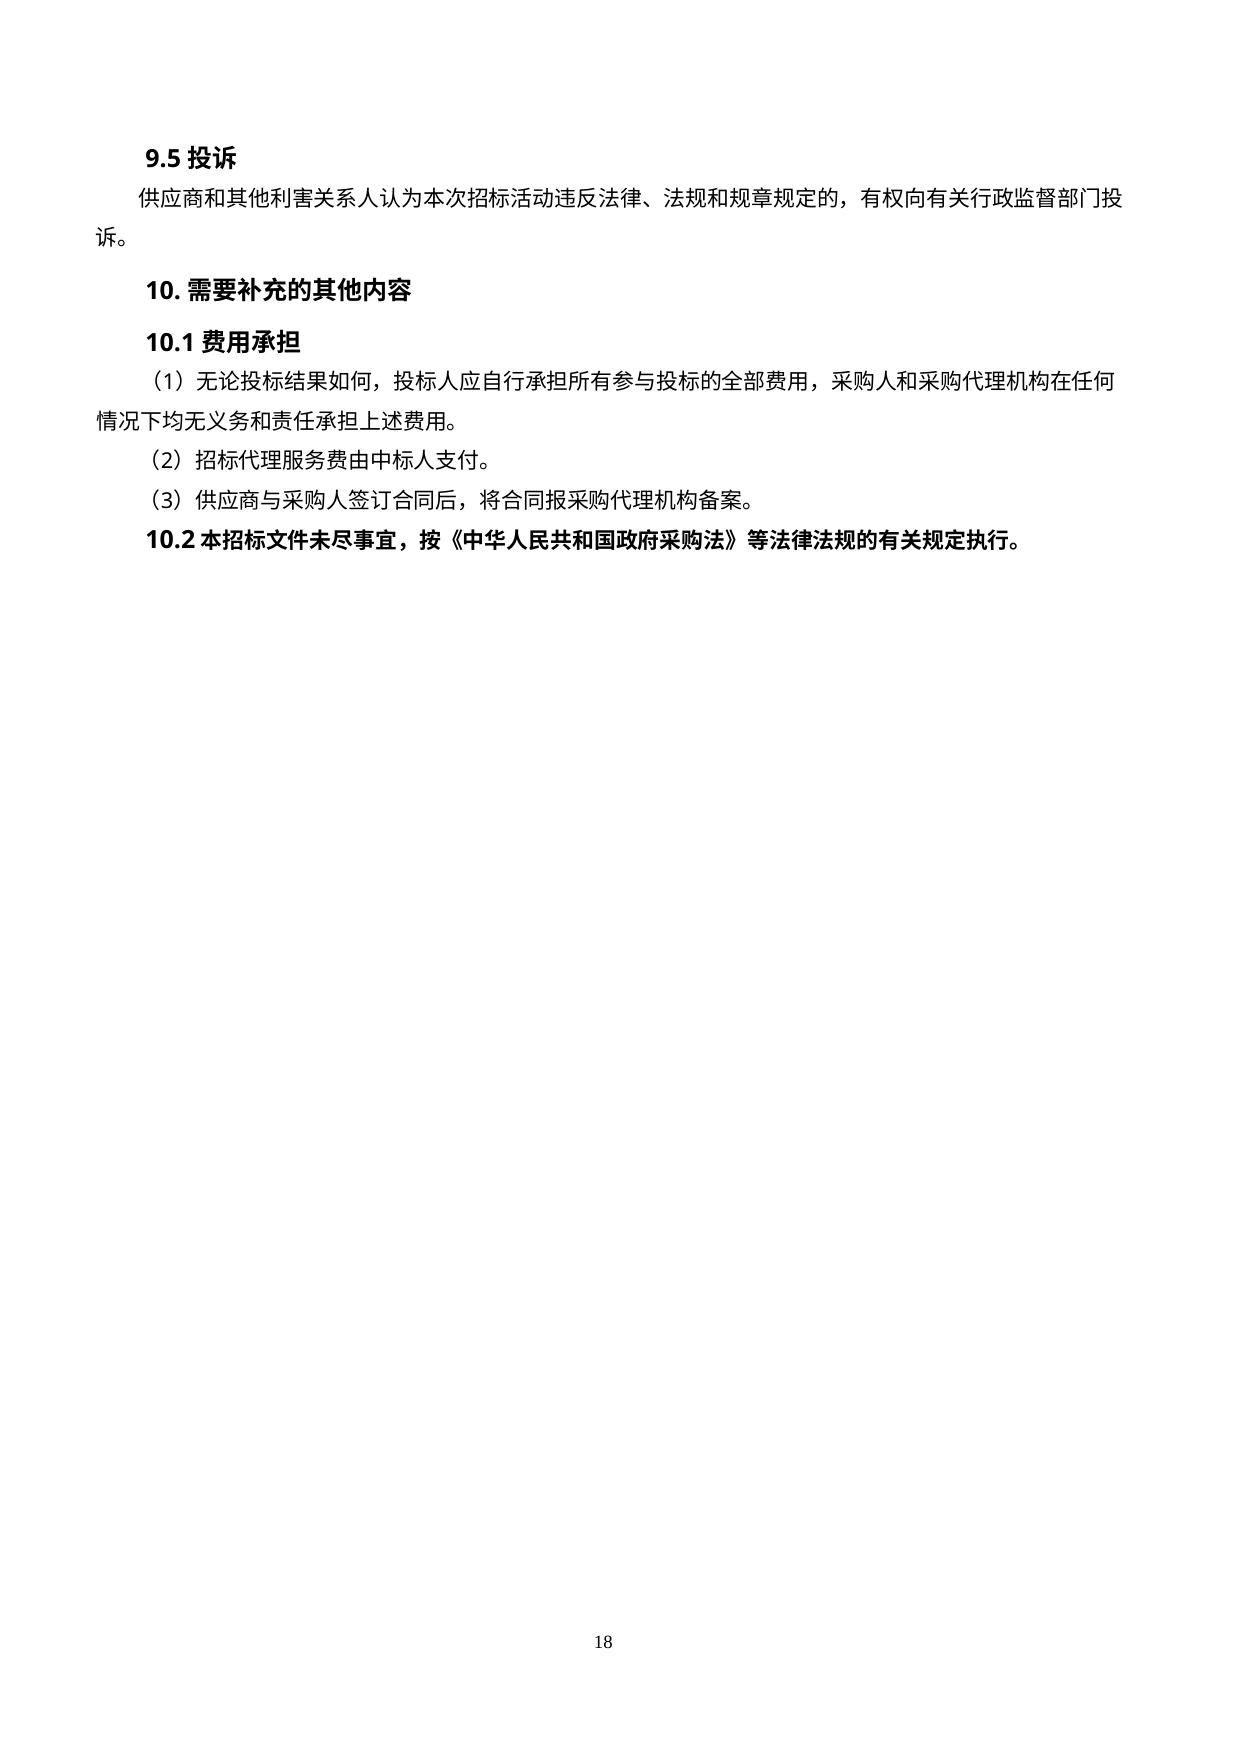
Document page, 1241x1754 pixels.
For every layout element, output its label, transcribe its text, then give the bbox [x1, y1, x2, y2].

text （2）招标代理服务费由中标人支付。 [95, 439, 1124, 479]
text 10.1 费用承担 [95, 321, 1124, 360]
text （1）无论投标结果如何，投标人应自行承担所有参与投标的全部费用，采购人和采购代理机构在任何情况下均无义务和责任承担上述费用。 [97, 360, 1124, 439]
text 9.5 投诉 [95, 137, 1124, 177]
title 10. 需要补充的其他内容 [95, 268, 1231, 308]
text （3）供应商与采购人签订合同后，将合同报采购代理机构备案。 [95, 479, 1124, 518]
text 供应商和其他利害关系人认为本次招标活动违反法律、法规和规章规定的，有权向有关行政监督部门投诉。 [95, 177, 1124, 256]
text 10.2本招标文件未尽事宜，按《中华人民共和国政府采购法》等法律法规的有关规定执行。 [95, 518, 1124, 558]
